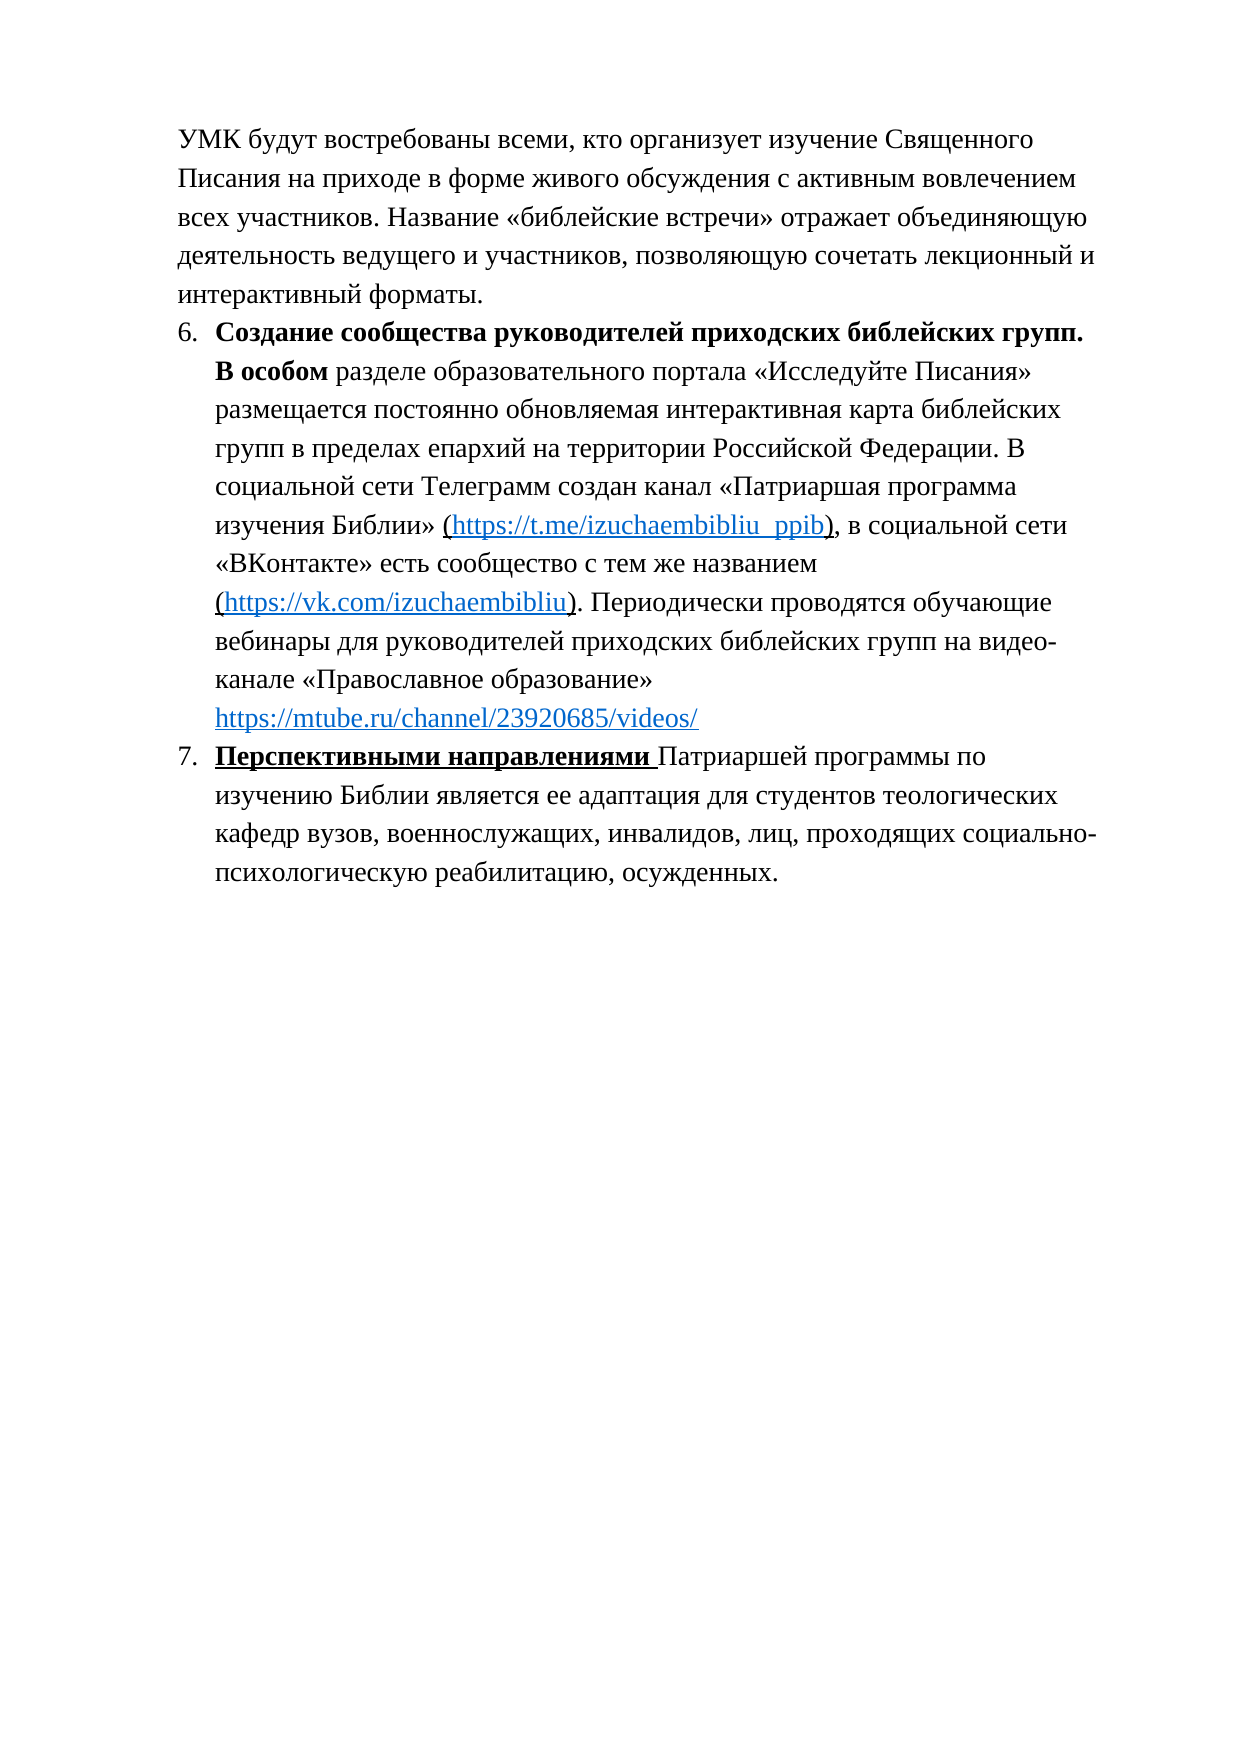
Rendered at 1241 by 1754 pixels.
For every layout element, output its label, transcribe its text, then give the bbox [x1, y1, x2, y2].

text УМК будут востребованы всеми, кто организует изучение Священного Писания на приходе в форме живого обсуждения с активным вовлечением всех участников. Название «библейские встречи» отражает объединяющую деятельность ведущего и участников, позволяющую сочетать лекционный и интерактивный форматы. [177, 118, 1101, 311]
text В особом разделе образовательного портала «Исследуйте Писания» размещается постоянно обновляемая интерактивная карта библейских групп в пределах епархий на территории Российской Федерации. В социальной сети Телеграмм создан канал «Патриаршая программа изучения Библии» (https://t.me/izuchaembibliu_ppib), в социальной сети «ВКонтакте» есть сообщество с тем же названием (https://vk.com/izuchaembibliu). Периодически проводятся обучающие вебинары для руководителей приходских библейских групп на видео-канале «Православное образование» https://mtube.ru/channel/23920685/videos/ [215, 349, 1101, 735]
list Создание сообщества руководителей приходских библейских групп. [177, 311, 1101, 349]
list Перспективными направлениями Патриаршей программы по изучению Библии является ее адаптация для студентов теологических кафедр вузов, военнослужащих, инвалидов, лиц, проходящих социально-психологическую реабилитацию, осужденных. [177, 735, 1101, 889]
